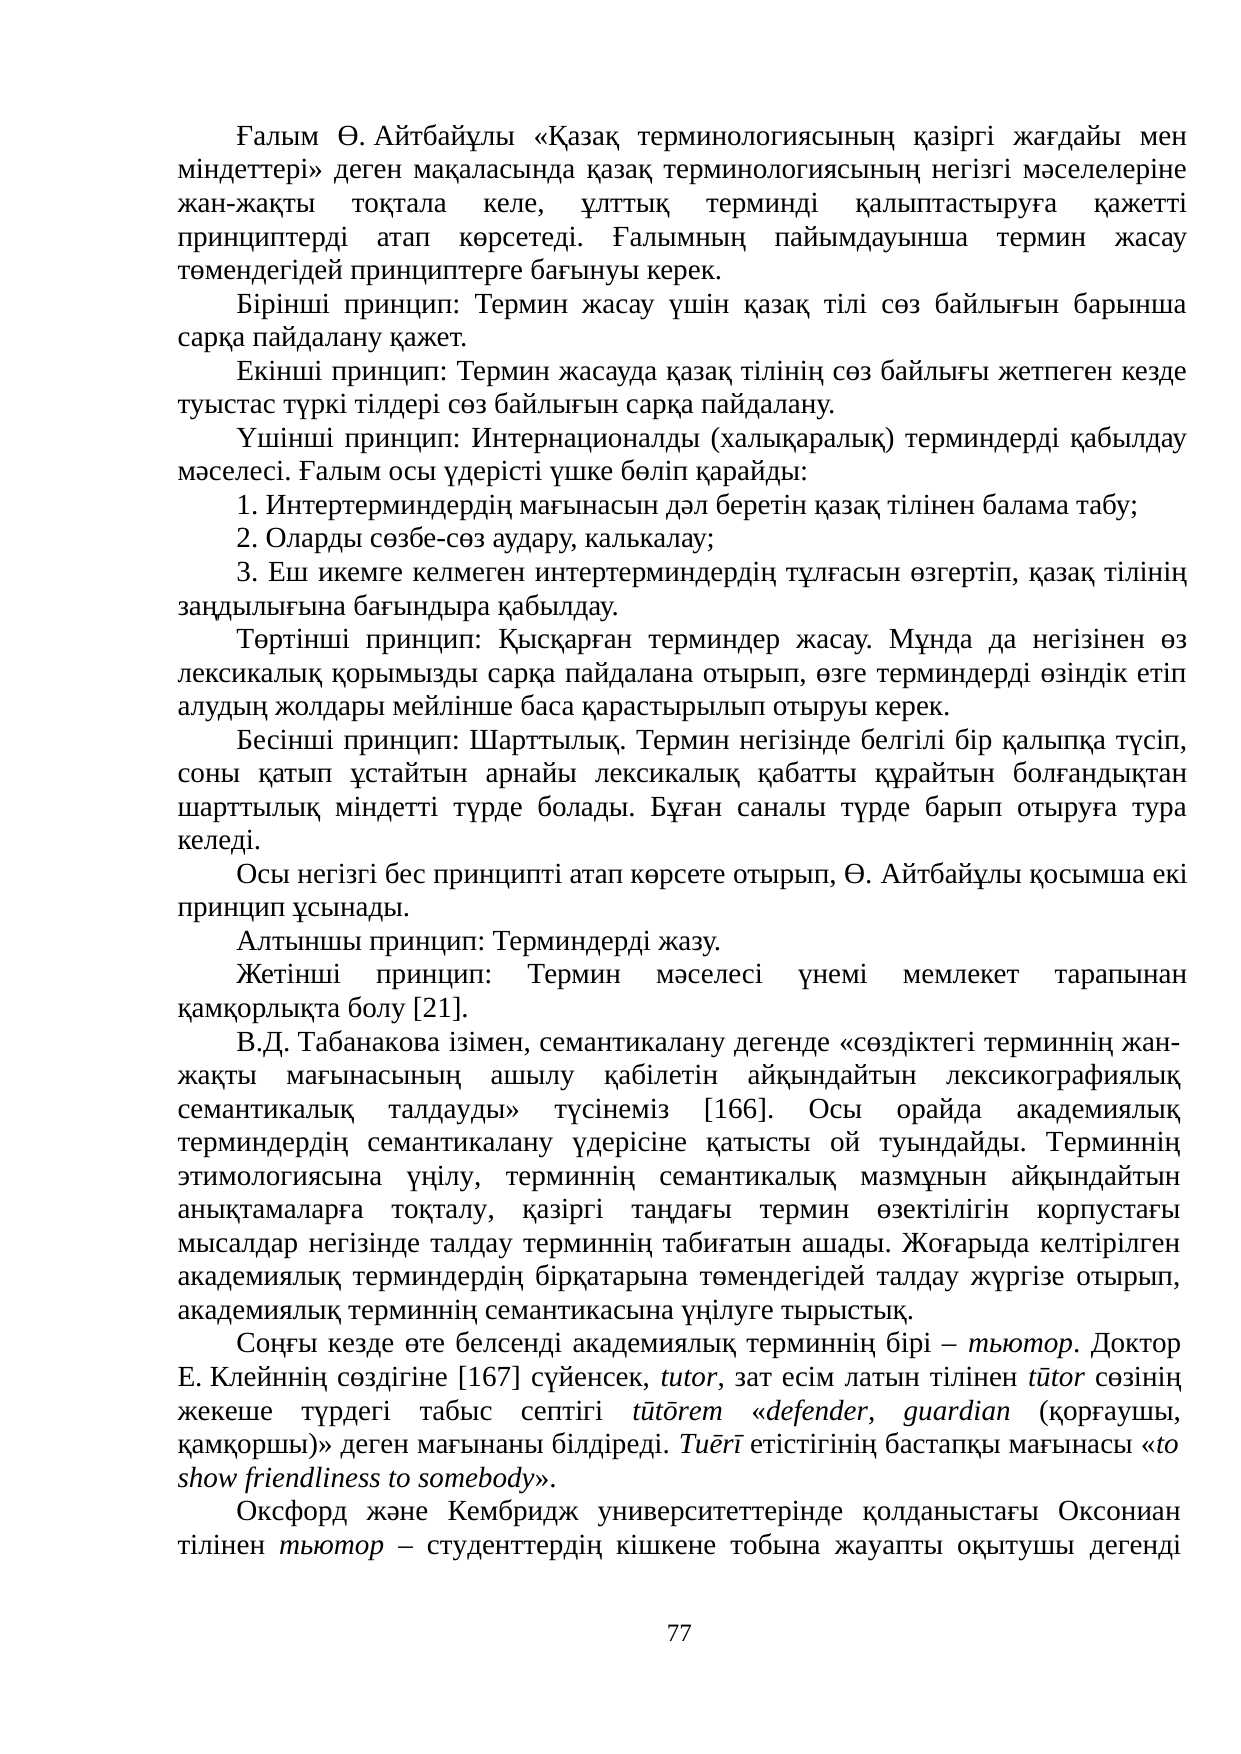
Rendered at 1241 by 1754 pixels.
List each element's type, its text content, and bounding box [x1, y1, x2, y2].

text Осы негізгі бес принципті атап көрсете отырып, Ө. Айтбайұлы қосымша екі принцип ұсынады. [177, 856, 1188, 923]
text В.Д. Табанакова ізімен, семантикалану дегенде «сөздіктегі терминнің жан-жақты мағынасының ашылу қабілетін айқындайтын лексикографиялық семантикалық талдауды» түсінеміз [166]. Осы орайда академиялық терминдердің семантикалану үдерісіне қатысты ой туындайды. Терминнің этимологиясына үңілу, терминнің семантикалық мазмұнын айқындайтын анықтамаларға тоқталу, қазіргі таңдағы термин өзектілігін корпустағы мысалдар негізінде талдау терминнің табиғатын ашады. Жоғарыда келтірілген академиялық терминдердің бірқатарына төмендегідей талдау жүргізе отырып, академиялық терминнің семантикасына үңілуге тырыстық. [177, 1024, 1181, 1326]
text 3. Еш икемге келмеген интертерминдердің тұлғасын өзгертіп, қазақ тілінің заңдылығына бағындыра қабылдау. [177, 554, 1188, 621]
text Екінші принцип: Термин жасауда қазақ тілінің сөз байлығы жетпеген кезде туыстас түркі тілдері сөз байлығын сарқа пайдалану. [177, 353, 1188, 420]
text Алтыншы принцип: Терминдерді жазу. [177, 923, 1188, 957]
text Төртінші принцип: Қысқарған терминдер жасау. Мұнда да негізінен өз лексикалық қорымызды сарқа пайдалана отырып, өзге терминдерді өзіндік етіп алудың жолдары мейлінше баса қарастырылып отыруы керек. [177, 621, 1188, 722]
text 2. Оларды сөзбе-сөз аудару, калькалау; [177, 521, 1188, 554]
text Ғалым Ө. Айтбайұлы «Қазақ терминологиясының қазіргі жағдайы мен міндеттері» деген мақаласында қазақ терминологиясының негізгі мәселелеріне жан-жақты тоқтала келе, ұлттық терминді қалыптастыруға қажетті принциптерді атап көрсетеді. Ғалымның пайымдауынша термин жасау төмендегідей принциптерге бағынуы керек. [177, 118, 1188, 286]
text Жетінші принцип: Термин мәселесі үнемі мемлекет тарапынан қамқорлықта болу [21]. [177, 957, 1188, 1024]
text Бірінші принцип: Термин жасау үшін қазақ тілі сөз байлығын барынша сарқа пайдалану қажет. [177, 286, 1188, 353]
text Бесінші принцип: Шарттылық. Термин негізінде белгілі бір қалыпқа түсіп, соны қатып ұстайтын арнайы лексикалық қабатты құрайтын болғандықтан шарттылық міндетті түрде болады. Бұған саналы түрде барып отыруға тура келеді. [177, 722, 1188, 856]
text Үшінші принцип: Интернационалды (халықаралық) терминдерді қабылдау мәселесі. Ғалым осы үдерісті үшке бөліп қарайды: [177, 420, 1188, 487]
text 1. Интертерминдердің мағынасын дәл беретін қазақ тілінен балама табу; [177, 487, 1188, 521]
text Соңғы кезде өте белсенді академиялық терминнің бірі – тьютор. Доктор Е. Клейннің сөздігіне [167] сүйенсек, tutor, зат есім латын тілінен tūtor сөзінің жекеше түрдегі табыс септігі tūtōrem «defender, guardian (қорғаушы, қамқоршы)» деген мағынаны білдіреді. Tuērī етістігінің бастапқы мағынасы «to show friendliness to somebody». [177, 1326, 1181, 1493]
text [177, 1493, 1181, 1560]
